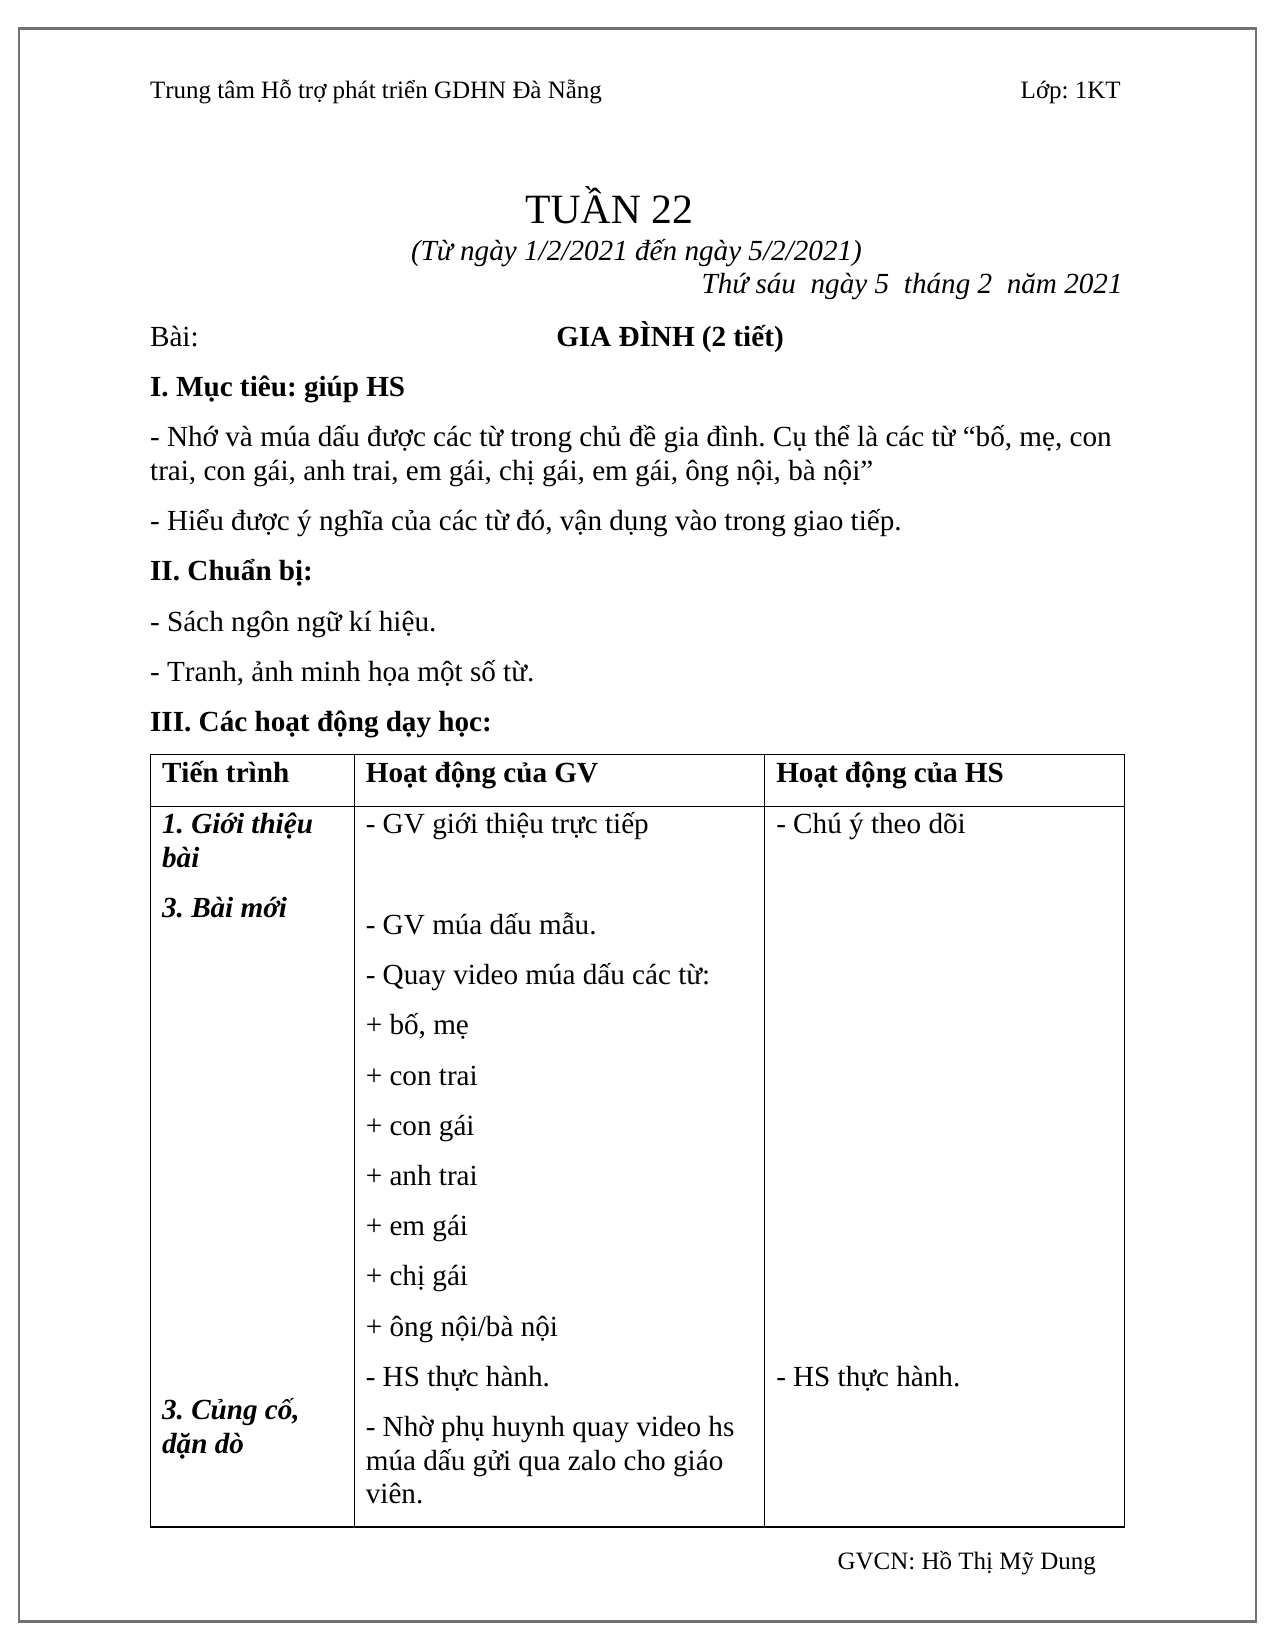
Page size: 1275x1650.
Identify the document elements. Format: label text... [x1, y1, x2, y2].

text - Nhớ và múa dấu được các từ trong chủ đề gia đình. Cụ thể là các từ “bố, mẹ, con trai, con gái, anh trai, em gái, chị gái, em gái, ông nội, bà nội” [150, 419, 1125, 487]
table_header Hoạt động của HS [765, 755, 1124, 806]
text I. Mục tiêu: giúp HS [150, 369, 1125, 403]
text - Sách ngôn ngữ kí hiệu. [150, 604, 1125, 637]
text (Từ ngày 1/2/2021 đến ngày 5/2/2021) [150, 233, 1125, 266]
table_cell 1. Giới thiệu bài 3. Bài mới 3. Củng cố, dặn dò [151, 807, 354, 1526]
text II. Chuẩn bị: [150, 553, 1125, 587]
text TUẦN 22 [450, 185, 1200, 233]
text - Tranh, ảnh minh họa một số từ. [150, 654, 1125, 687]
table_header Tiến trình [151, 755, 354, 806]
text Thứ sáu ngày 5 tháng 2 năm 2021 [150, 266, 1125, 300]
text Bài: GIA ĐÌNH (2 tiết) [150, 319, 1125, 353]
text - Hiểu được ý nghĩa của các từ đó, vận dụng vào trong giao tiếp. [150, 503, 1125, 537]
table_header Hoạt động của GV [355, 755, 764, 806]
table_cell - GV giới thiệu trực tiếp - GV múa dấu mẫu. - Quay video múa dấu các từ: + bố, mẹ + con trai + con gái + anh trai + em gái + chị gái + ông nội/bà nội - HS thực hành. - Nhờ phụ huynh quay video hs múa dấu gửi qua zalo cho giáo viên. [355, 807, 764, 1526]
table_cell - Chú ý theo dõi - HS thực hành. [765, 807, 1124, 1526]
text III. Các hoạt động dạy học: [150, 704, 1125, 738]
